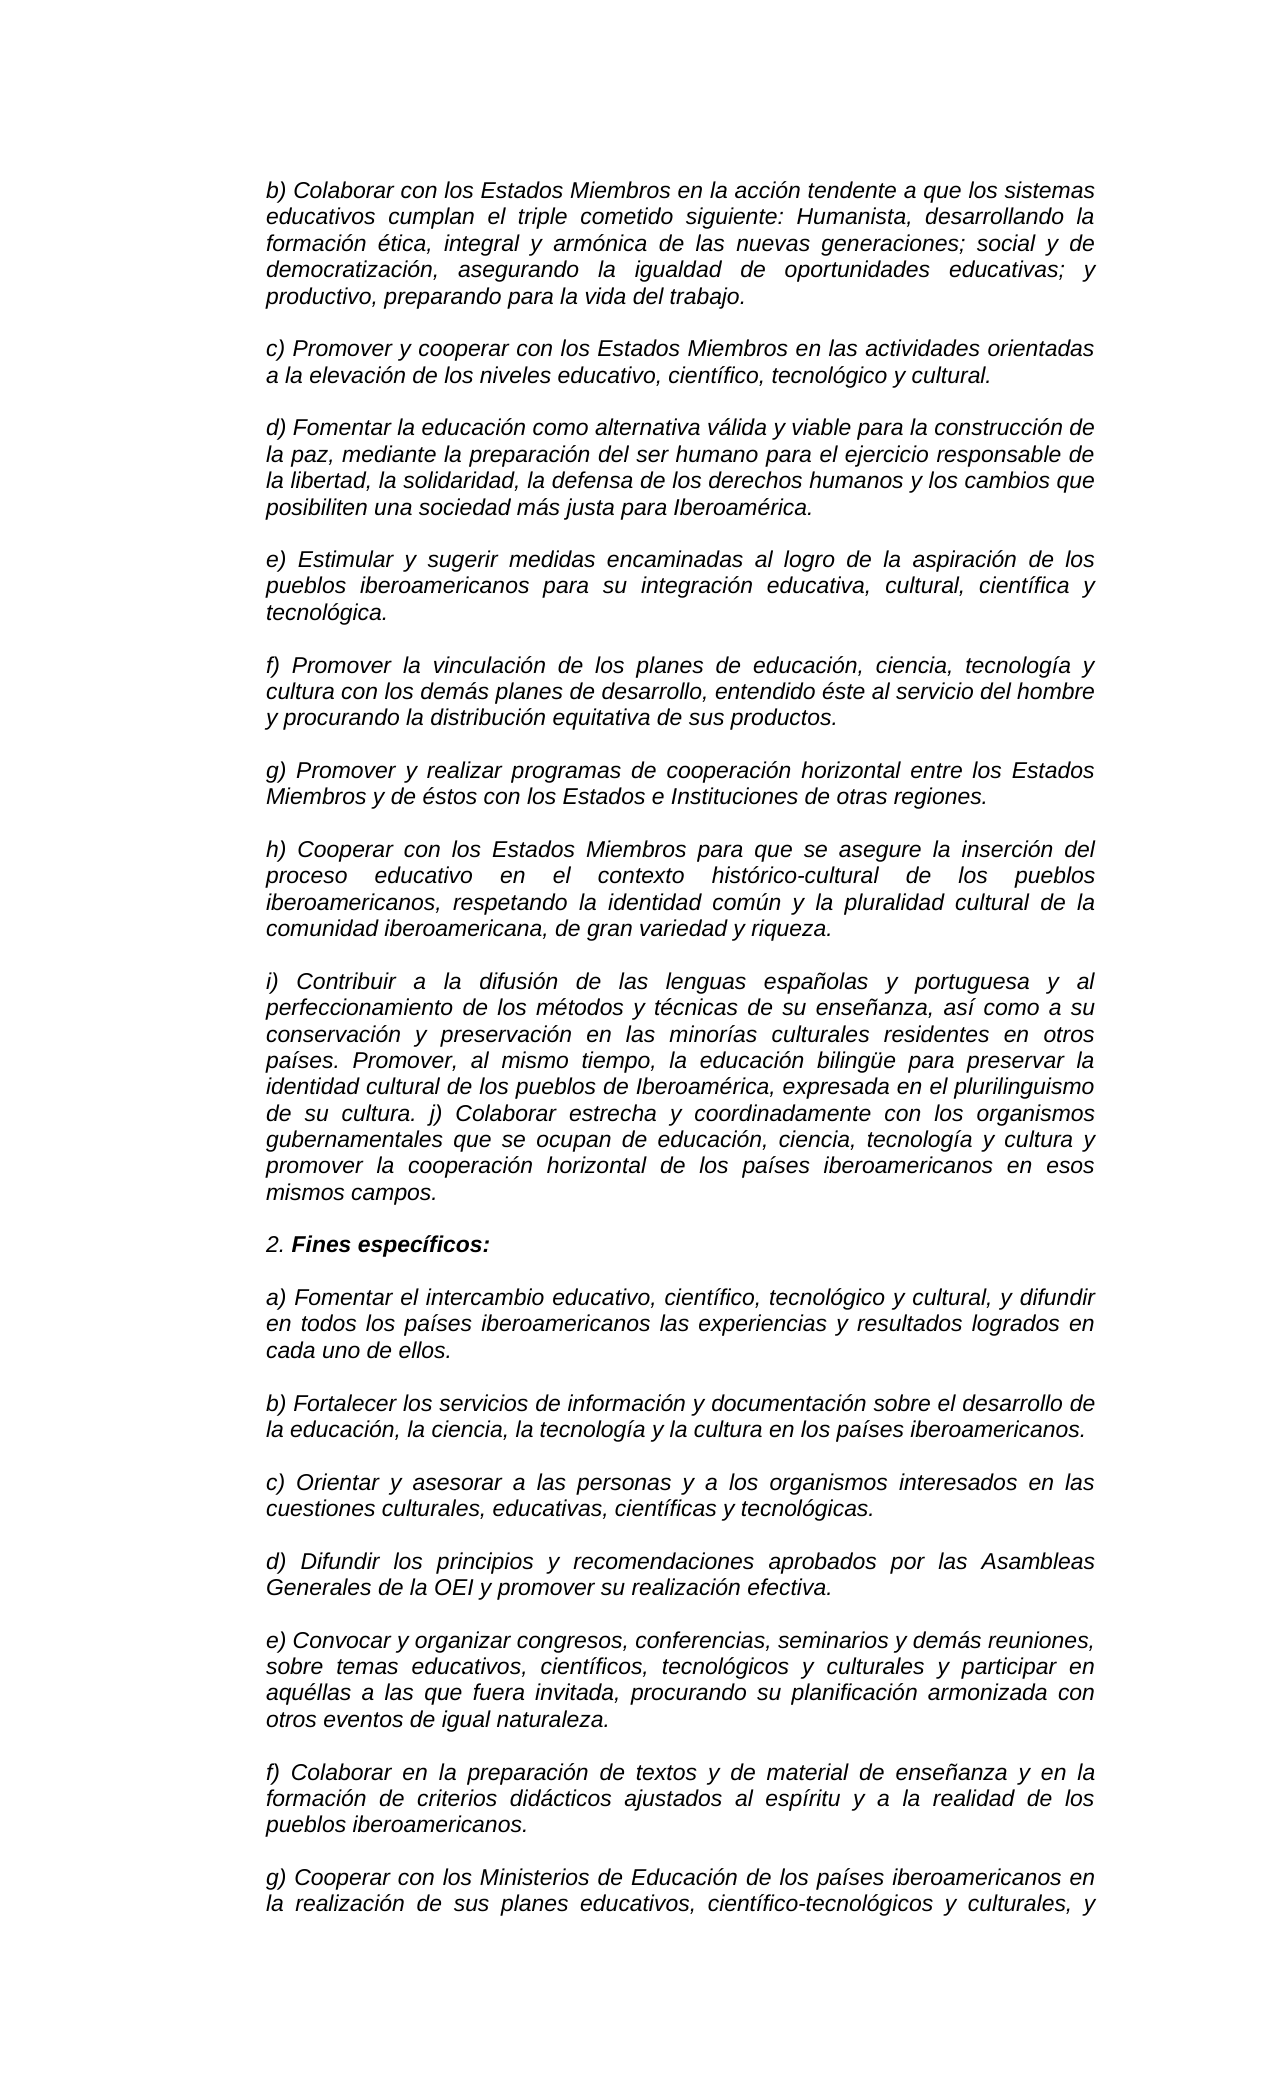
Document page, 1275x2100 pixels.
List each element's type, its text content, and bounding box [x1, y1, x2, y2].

text g) Promover y realizar programas de cooperación horizontal entre los Estados Miembros y de éstos con los Estados e Instituciones de otras regiones. [266, 757, 1098, 810]
text f) Promover la vinculación de los planes de educación, ciencia, tecnología y cultura con los demás planes de desarrollo, entendido éste al servicio del hombre y procurando la distribución equitativa de sus productos. [266, 652, 1098, 731]
text b) Fortalecer los servicios de información y documentación sobre el desarrollo de la educación, la ciencia, la tecnología y la cultura en los países iberoamericanos. [266, 1389, 1098, 1442]
text a) Fomentar el intercambio educativo, científico, tecnológico y cultural, y difundir en todos los países iberoamericanos las experiencias y resultados logrados en cada uno de ellos. [266, 1284, 1098, 1363]
text c) Orientar y asesorar a las personas y a los organismos interesados en las cuestiones culturales, educativas, científicas y tecnológicas. [266, 1468, 1098, 1521]
text f) Colaborar en la preparación de textos y de material de enseñanza y en la formación de criterios didácticos ajustados al espíritu y a la realidad de los pueblos iberoamericanos. [266, 1758, 1098, 1837]
text d) Fomentar la educación como alternativa válida y viable para la construcción de la paz, mediante la preparación del ser humano para el ejercicio responsable de la libertad, la solidaridad, la defensa de los derechos humanos y los cambios que posibiliten una sociedad más justa para Iberoamérica. [266, 414, 1098, 520]
text d) Difundir los principios y recomendaciones aprobados por las Asambleas Generales de la OEI y promover su realización efectiva. [266, 1548, 1098, 1600]
text h) Cooperar con los Estados Miembros para que se asegure la inserción del proceso educativo en el contexto histórico-cultural de los pueblos iberoamericanos, respetando la identidad común y la pluralidad cultural de la comunidad iberoamericana, de gran variedad y riqueza. [266, 836, 1098, 941]
text b) Colaborar con los Estados Miembros en la acción tendente a que los sistemas educativos cumplan el triple cometido siguiente: Humanista, desarrollando la formación ética, integral y armónica de las nuevas generaciones; social y de democratización, asegurando la igualdad de oportunidades educativas; y productivo, preparando para la vida del trabajo. [266, 177, 1098, 309]
text e) Convocar y organizar congresos, conferencias, seminarios y demás reuniones, sobre temas educativos, científicos, tecnológicos y culturales y participar en aquéllas a las que fuera invitada, procurando su planificación armonizada con otros eventos de igual naturaleza. [266, 1627, 1098, 1732]
text 2. Fines específicos: [266, 1231, 1098, 1258]
text e) Estimular y sugerir medidas encaminadas al logro de la aspiración de los pueblos iberoamericanos para su integración educativa, cultural, científica y tecnológica. [266, 546, 1098, 625]
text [266, 1864, 1098, 1917]
text i) Contribuir a la difusión de las lenguas españolas y portuguesa y al perfeccionamiento de los métodos y técnicas de su enseñanza, así como a su conservación y preservación en las minorías culturales residentes en otros países. Promover, al mismo tiempo, la educación bilingüe para preservar la identidad cultural de los pueblos de Iberoamérica, expresada en el plurilinguismo de su cultura. j) Colaborar estrecha y coordinadamente con los organismos gubernamentales que se ocupan de educación, ciencia, tecnología y cultura y promover la cooperación horizontal de los países iberoamericanos en esos mismos campos. [266, 968, 1098, 1205]
text c) Promover y cooperar con los Estados Miembros en las actividades orientadas a la elevación de los niveles educativo, científico, tecnológico y cultural. [266, 335, 1098, 388]
